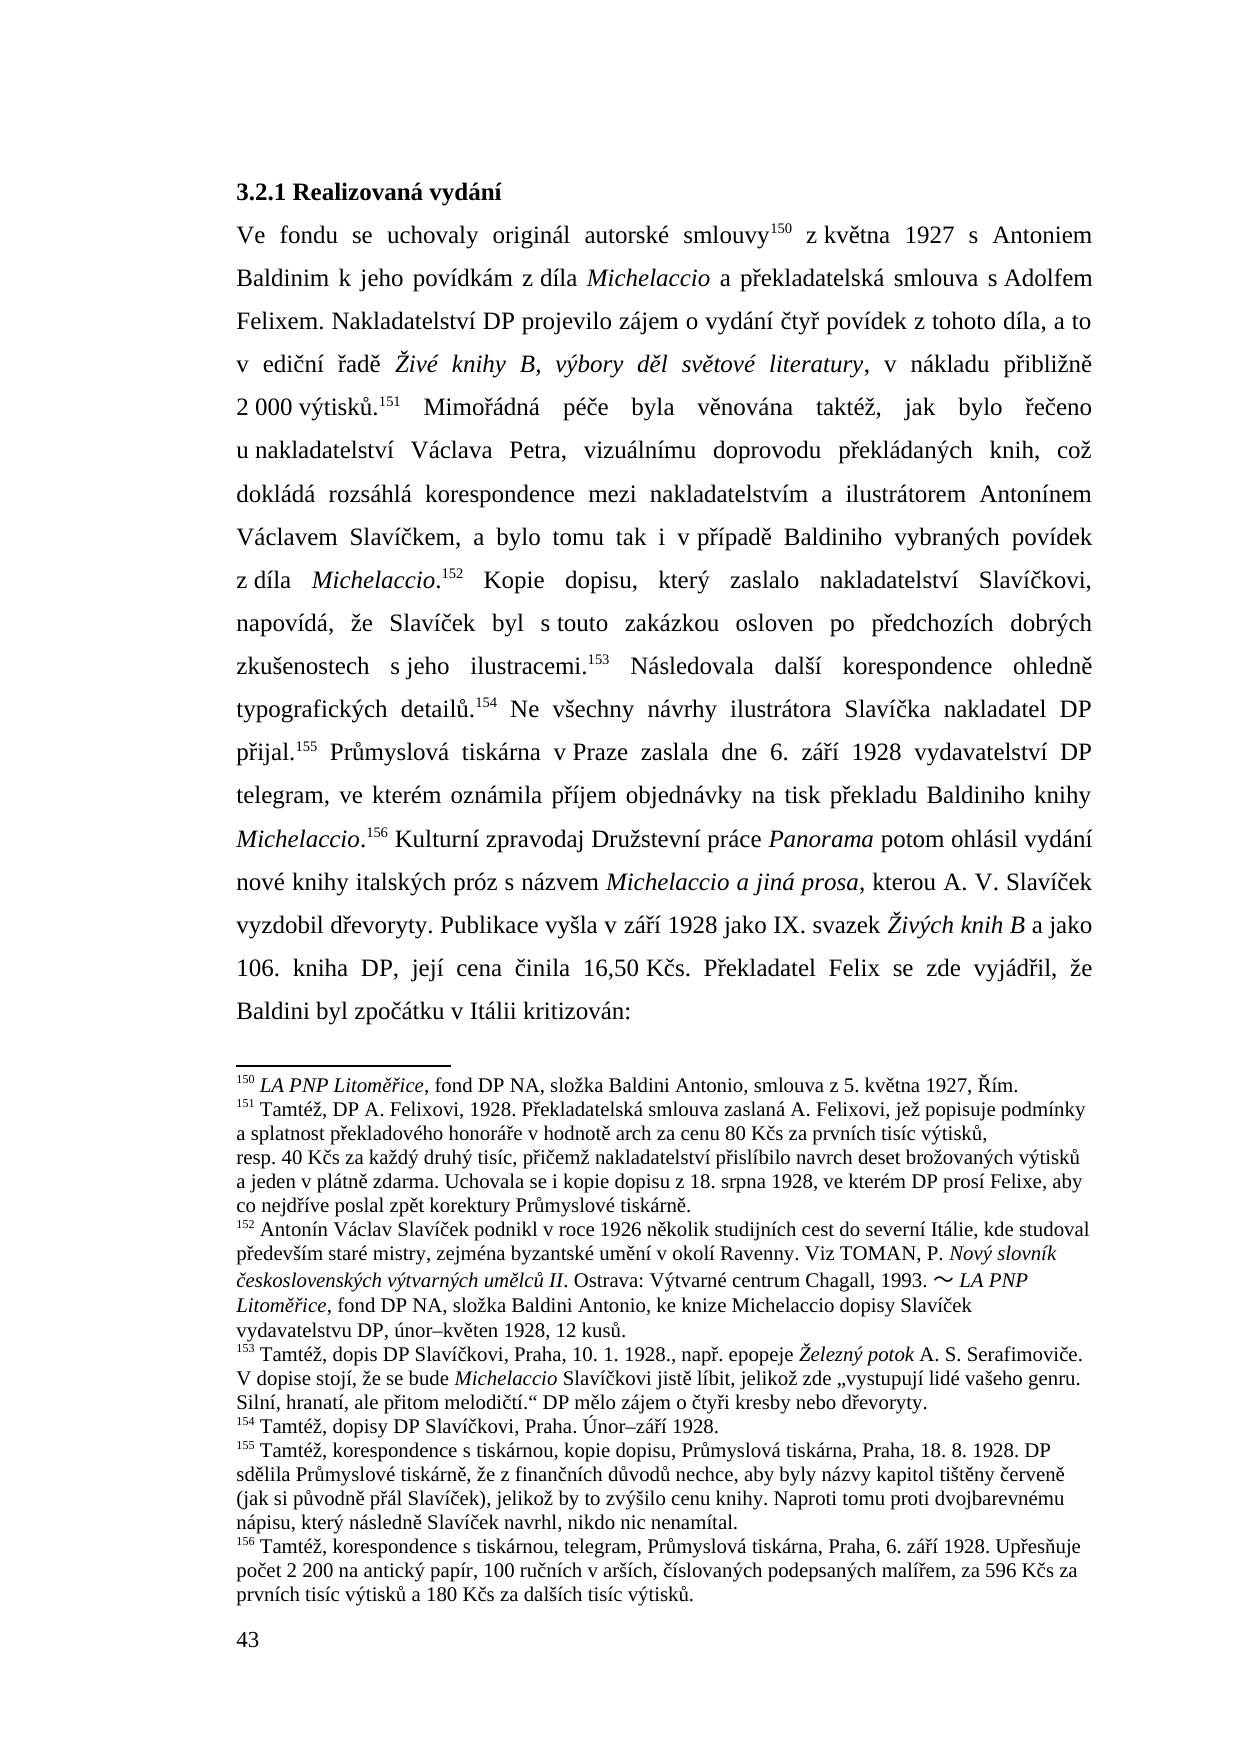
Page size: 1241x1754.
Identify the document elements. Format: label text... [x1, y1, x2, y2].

text Ve fondu se uchovaly originál autorské smlouvy z května 1927 s Antoniem Baldinim k jeho povídkám z díla Michelaccio a překladatelská smlouva s Adolfem Felixem. Nakladatelství DP projevilo zájem o vydání čtyř povídek z tohoto díla, a to v ediční řadě Živé knihy B, výbory děl světové literatury, v nákladu přibližně 2 000 výtisků. Mimořádná péče byla věnována taktéž, jak bylo řečeno u nakladatelství Václava Petra, vizuálnímu doprovodu překládaných knih, což dokládá rozsáhlá korespondence mezi nakladatelstvím a ilustrátorem Antonínem Václavem Slavíčkem, a bylo tomu tak i v případě Baldiniho vybraných povídek z díla Michelaccio. Kopie dopisu, který zaslalo nakladatelství Slavíčkovi, napovídá, že Slavíček byl s touto zakázkou osloven po předchozích dobrých zkušenostech s jeho ilustracemi. Následovala další korespondence ohledně typografických detailů. Ne všechny návrhy ilustrátora Slavíčka nakladatel DP přijal. Průmyslová tiskárna v Praze zaslala dne 6. září 1928 vydavatelství DP telegram, ve kterém oznámila příjem objednávky na tisk překladu Baldiniho knihy Michelaccio. Kulturní zpravodaj Družstevní práce Panorama potom ohlásil vydání nové knihy italských próz s názvem Michelaccio a jiná prosa, kterou A. V. Slavíček vyzdobil dřevoryty. Publikace vyšla v září 1928 jako IX. svazek Živých knih B a jako 106. kniha DP, její cena činila 16,50 Kčs. Překladatel Felix se zde vyjádřil, že Baldini byl zpočátku v Itálii kritizován: [236, 220, 1092, 1025]
subtitle 3.2.1 Realizovaná vydání [236, 177, 1092, 206]
